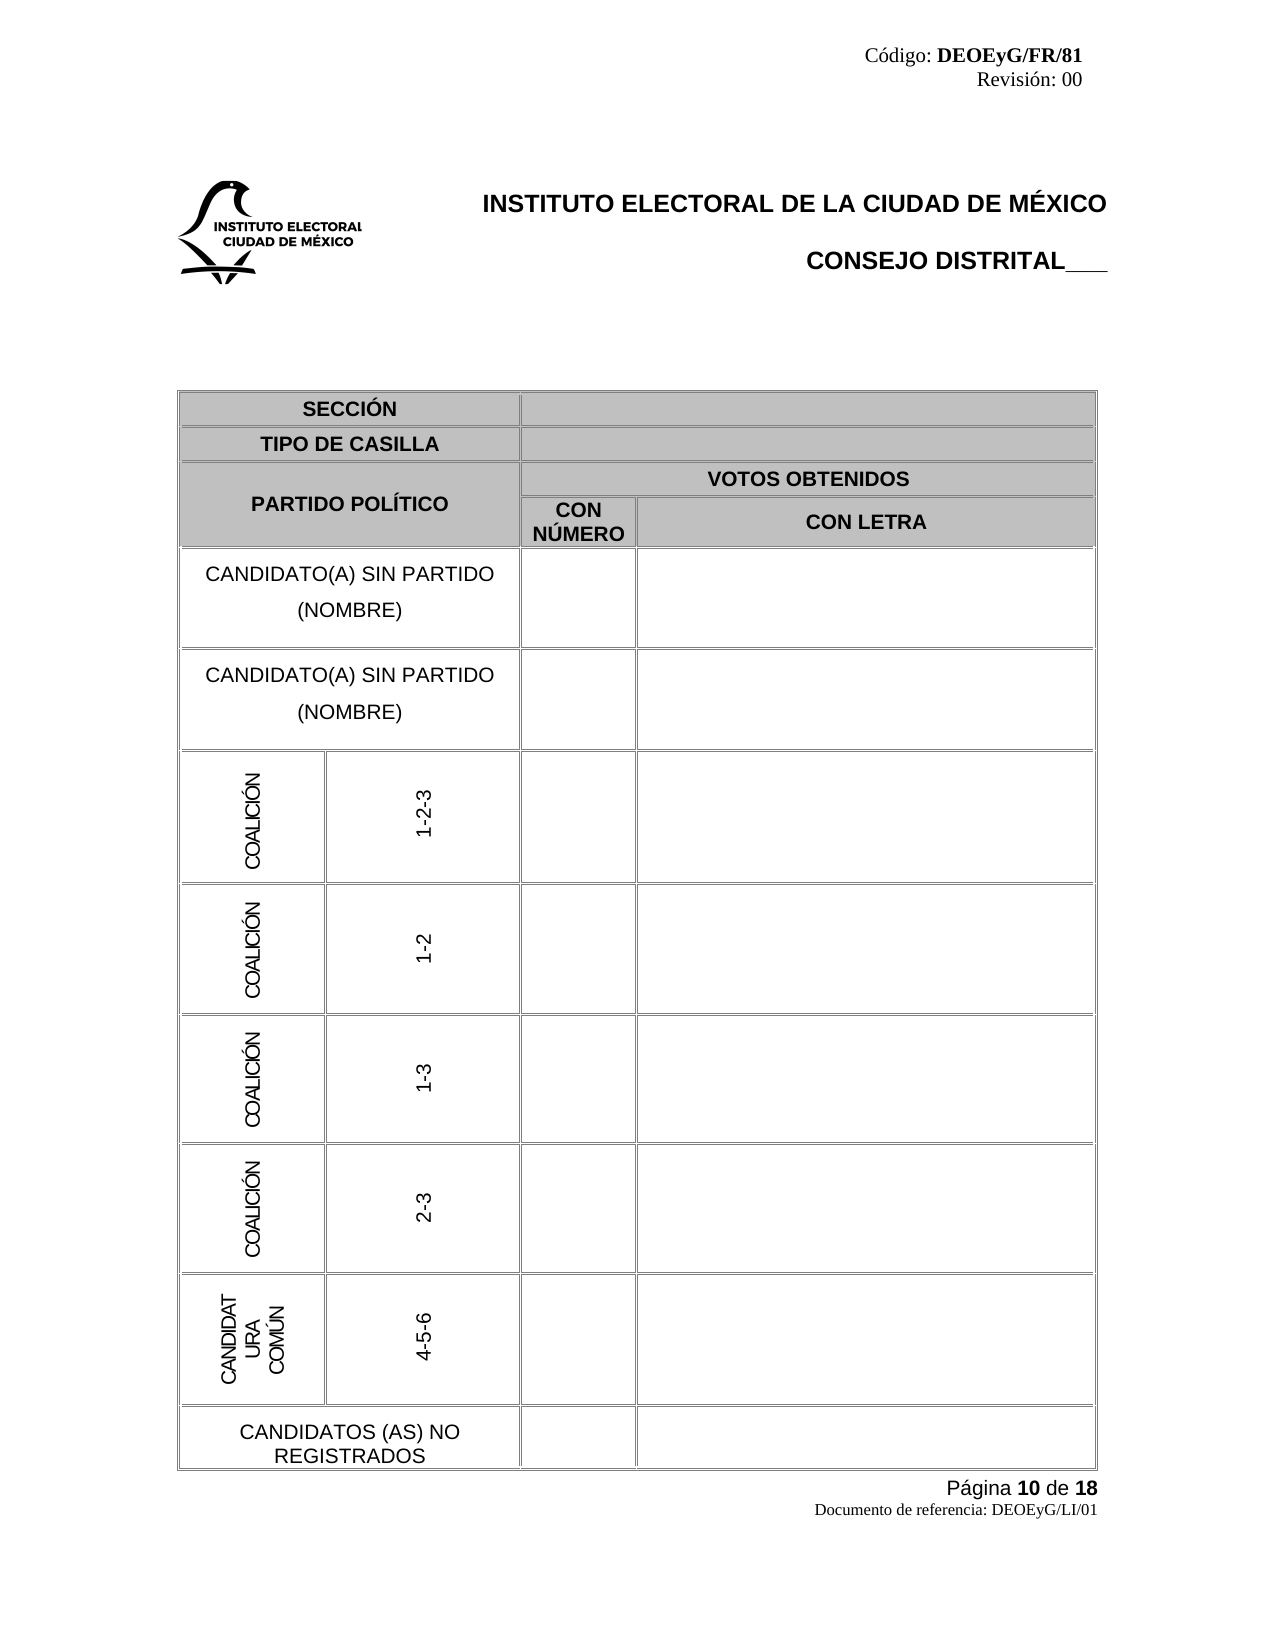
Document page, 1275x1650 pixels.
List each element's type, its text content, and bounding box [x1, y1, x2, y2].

table_cell [522, 1016, 635, 1142]
table_cell [522, 549, 635, 647]
table_cell COALICIÓN [179, 1013, 326, 1142]
table_header SECCIÓN [179, 391, 521, 425]
table_header [521, 393, 1095, 425]
table_cell COALICIÓN [179, 882, 326, 1013]
table_cell [522, 885, 635, 1013]
table_cell [521, 1407, 636, 1468]
table_cell [521, 425, 1096, 460]
table_cell CON LETRA [638, 495, 1095, 546]
table_cell [522, 650, 635, 749]
table_cell [522, 1145, 635, 1272]
table_cell CANDIDATOS (AS) NO REGISTRADOS [180, 1404, 521, 1468]
table_cell CANDIDATURA COMÚN [179, 1272, 326, 1404]
table_cell 4-5-6 [327, 1275, 519, 1404]
table_cell COALICIÓN [180, 749, 324, 882]
table_cell COALICIÓN [180, 1142, 324, 1272]
table_cell CON NÚMERO [522, 498, 635, 546]
table_cell [636, 1013, 1096, 1142]
table_cell [522, 752, 635, 882]
table_cell [636, 1404, 1095, 1468]
table_cell 1-3 [327, 1016, 519, 1142]
table_cell 2-3 [327, 1145, 519, 1272]
picture [177, 180, 362, 284]
table_cell [638, 749, 1095, 882]
table_cell [522, 1275, 635, 1404]
table_cell 1-2-3 [327, 752, 519, 882]
table_cell [636, 647, 1096, 749]
table_cell [636, 882, 1096, 1013]
table_cell [638, 1142, 1095, 1272]
table_cell PARTIDO POLÍTICO [180, 460, 519, 546]
table_cell VOTOS OBTENIDOS [522, 460, 1095, 495]
table_cell 1-2 [327, 885, 519, 1013]
table_cell [636, 1272, 1096, 1404]
table_cell CANDIDATO(A) SIN PARTIDO (NOMBRE) [180, 546, 519, 647]
table_cell TIPO DE CASILLA [179, 425, 521, 460]
table_cell CANDIDATO(A) SIN PARTIDO (NOMBRE) [179, 647, 521, 749]
table_cell [638, 546, 1095, 647]
